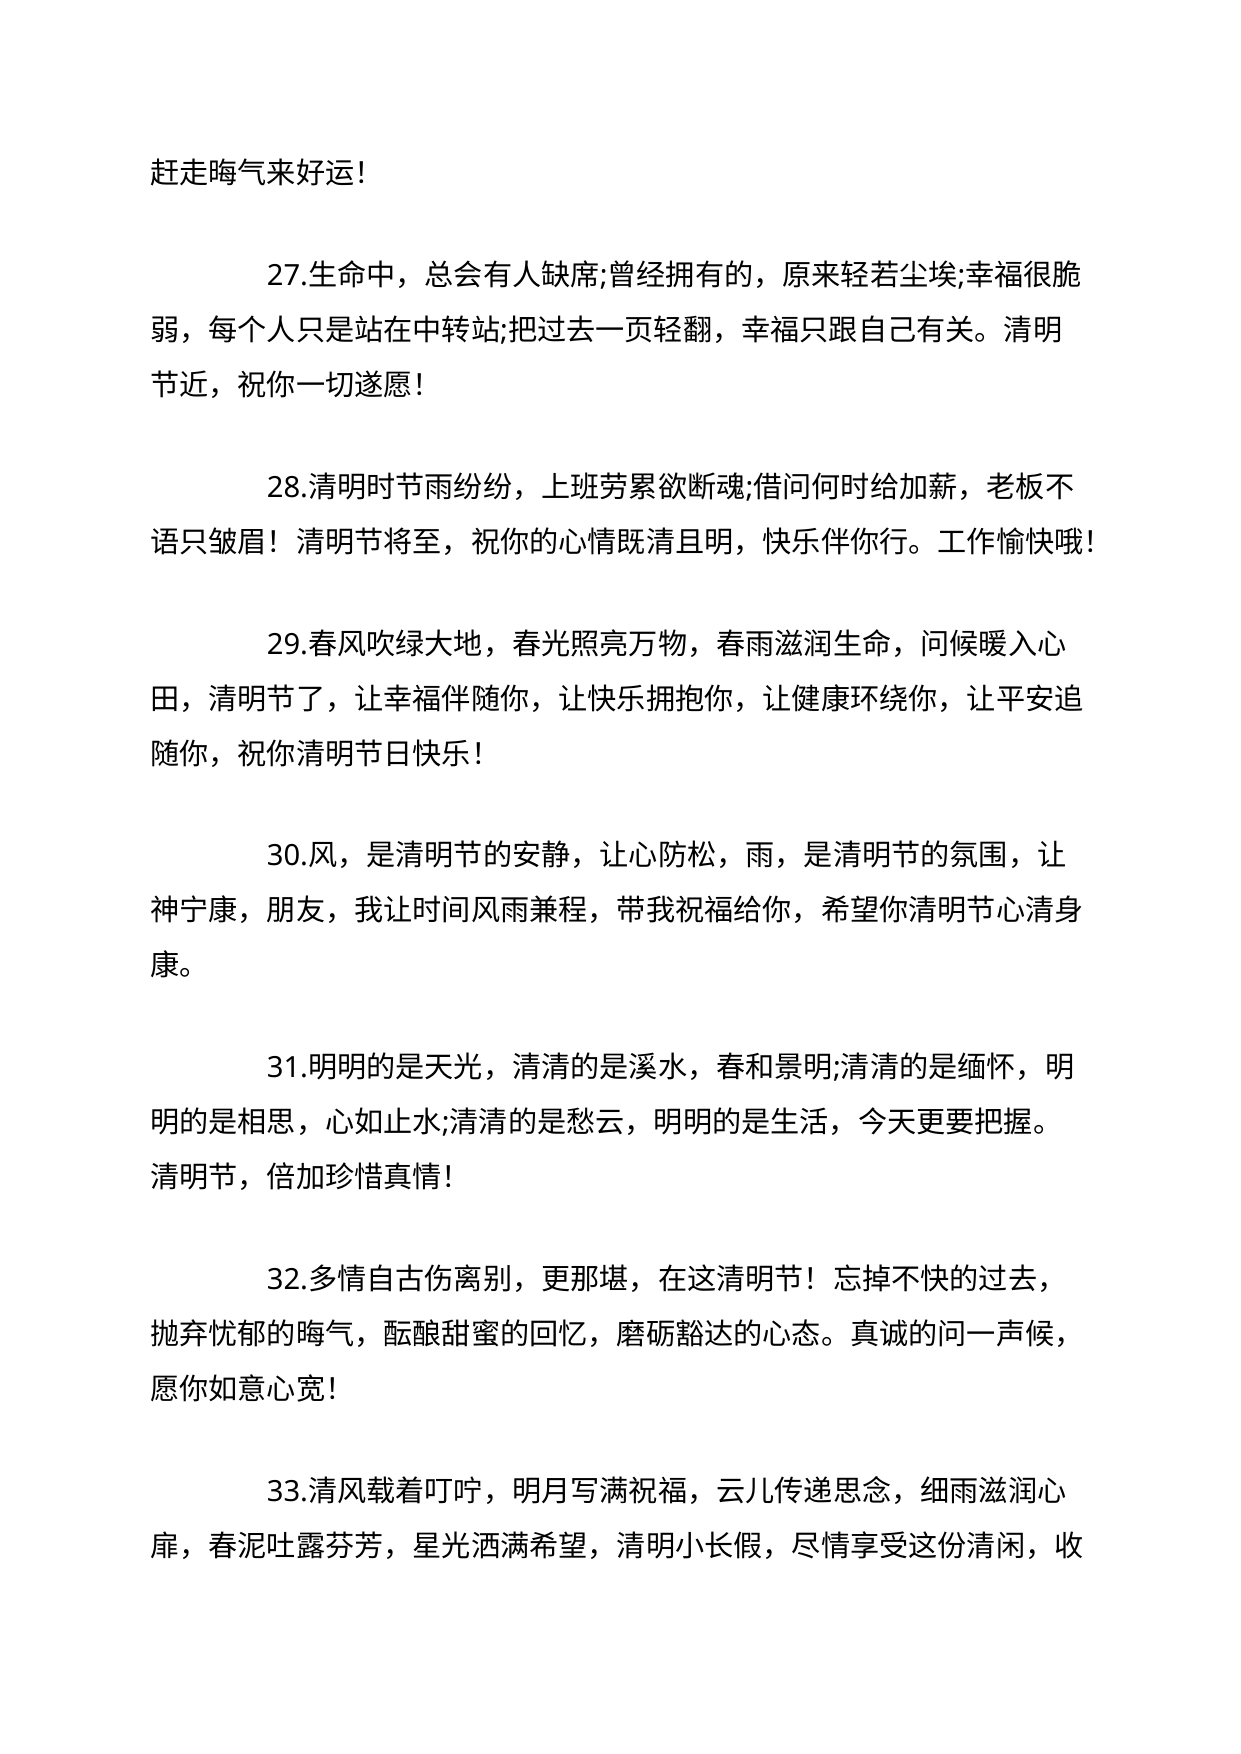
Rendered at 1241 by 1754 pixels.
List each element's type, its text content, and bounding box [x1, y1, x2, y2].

text 30.风，是清明节的安静，让心防松，雨，是清明节的氛围，让神宁康，朋友，我让时间风雨兼程，带我祝福给你，希望你清明节心清身康。 [150, 832, 1090, 984]
text 28.清明时节雨纷纷，上班劳累欲断魂;借问何时给加薪，老板不语只皱眉！清明节将至，祝你的心情既清且明，快乐伴你行。工作愉快哦！ [150, 463, 1090, 561]
text 27.生命中，总会有人缺席;曾经拥有的，原来轻若尘埃;幸福很脆弱，每个人只是站在中转站;把过去一页轻翻，幸福只跟自己有关。清明节近，祝你一切遂愿！ [150, 252, 1090, 404]
text 29.春风吹绿大地，春光照亮万物，春雨滋润生命，问候暖入心田，清明节了，让幸福伴随你，让快乐拥抱你，让健康环绕你，让平安追随你，祝你清明节日快乐！ [150, 620, 1090, 772]
text 31.明明的是天光，清清的是溪水，春和景明;清清的是缅怀，明明的是相思，心如止水;清清的是愁云，明明的是生活，今天更要把握。清明节，倍加珍惜真情！ [150, 1044, 1090, 1196]
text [150, 1467, 1090, 1564]
text 32.多情自古伤离别，更那堪，在这清明节！忘掉不快的过去，抛弃忧郁的晦气，酝酿甜蜜的回忆，磨砺豁达的心态。真诚的问一声候，愿你如意心宽！ [150, 1255, 1090, 1408]
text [150, 150, 1090, 192]
